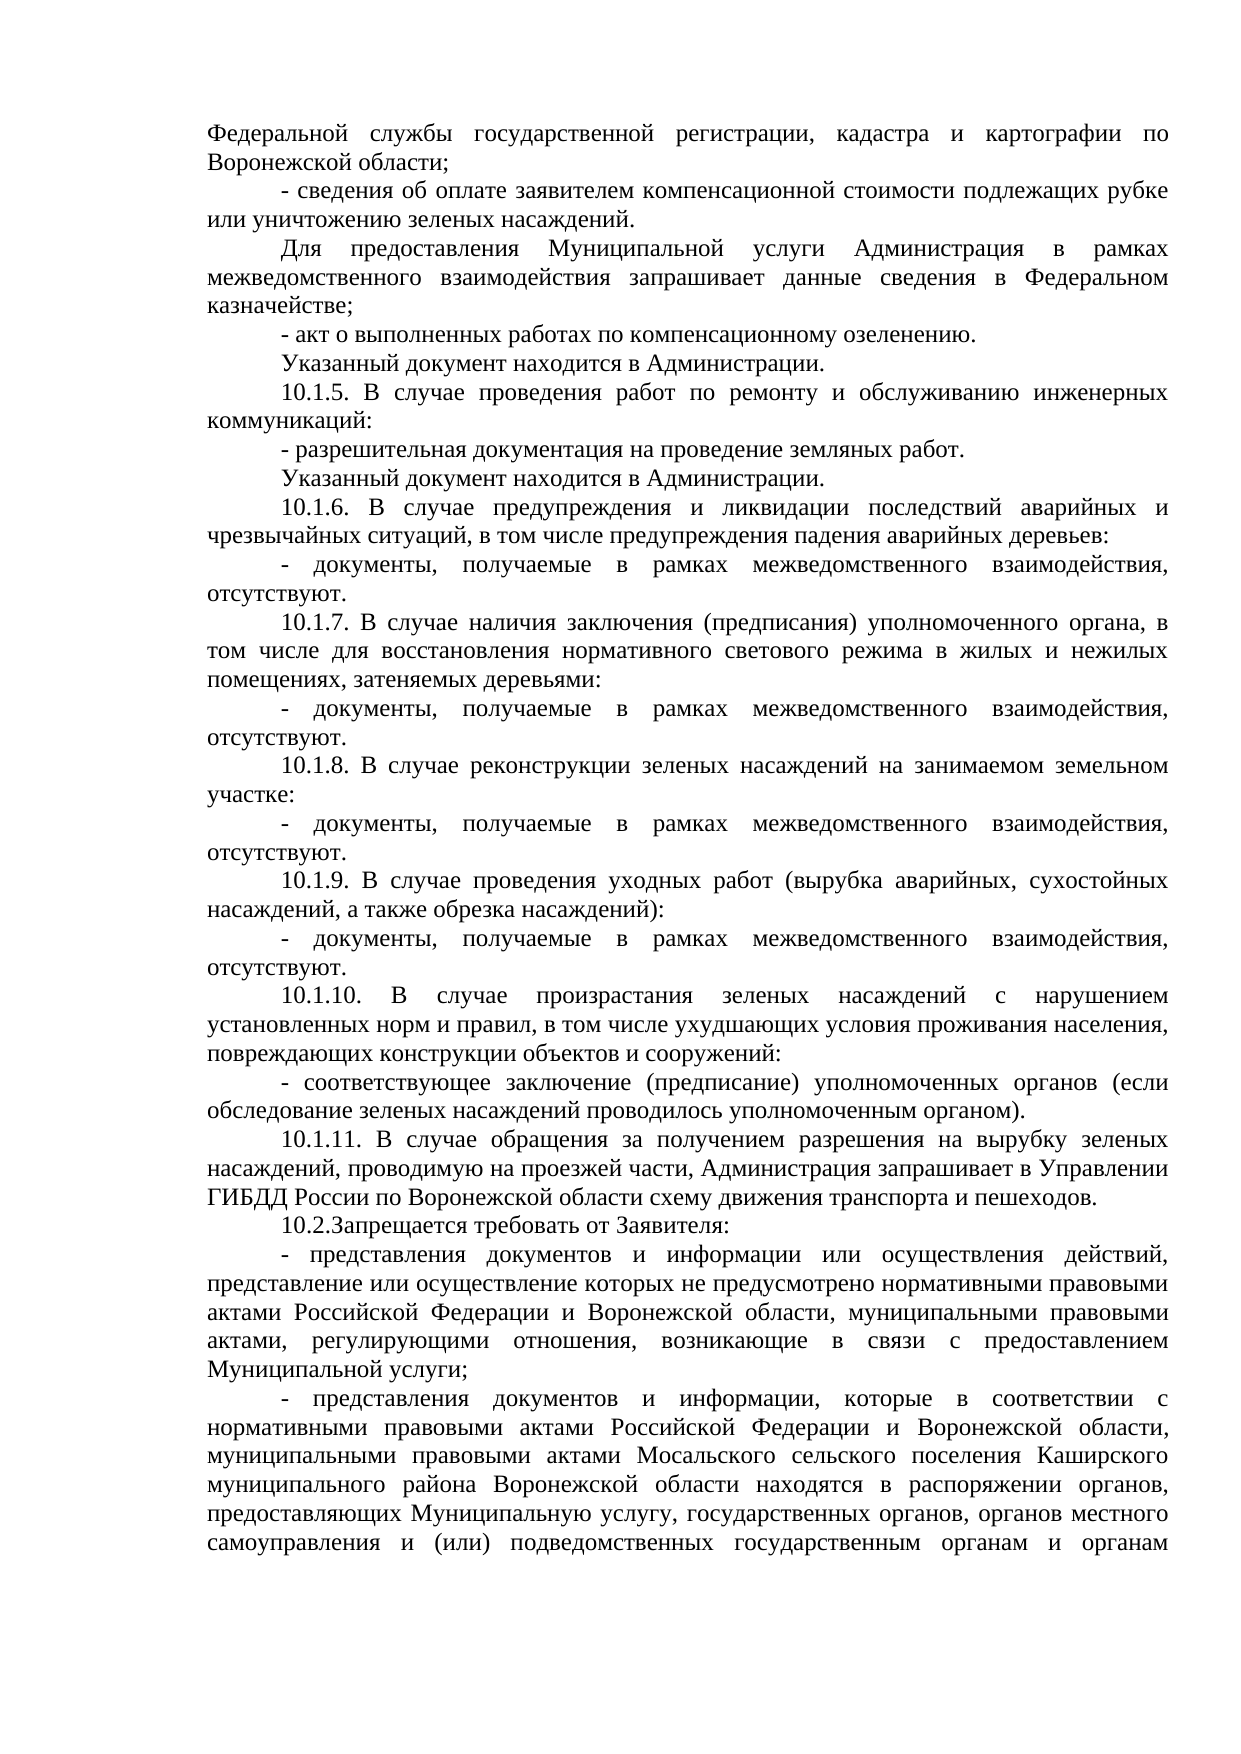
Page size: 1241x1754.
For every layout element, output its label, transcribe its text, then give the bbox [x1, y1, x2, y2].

text - документы, получаемые в рамках межведомственного взаимодействия, отсутствуют. [207, 808, 1169, 866]
text 10.1.8. В случае реконструкции зеленых насаждений на занимаемом земельном участке: [207, 751, 1169, 808]
text 10.1.6. В случае предупреждения и ликвидации последствий аварийных и чрезвычайных ситуаций, в том числе предупреждения падения аварийных деревьев: [207, 492, 1169, 549]
text - представления документов и информации или осуществления действий, представление или осуществление которых не предусмотрено нормативными правовыми актами Российской Федерации и Воронежской области, муниципальными правовыми актами, регулирующими отношения, возникающие в связи с предоставлением Муниципальной услуги; [207, 1239, 1169, 1383]
text - документы, получаемые в рамках межведомственного взаимодействия, отсутствуют. [207, 693, 1169, 751]
text - разрешительная документация на проведение земляных работ. [207, 434, 1169, 463]
text - документы, получаемые в рамках межведомственного взаимодействия, отсутствуют. [207, 923, 1169, 981]
text 10.1.10. В случае произрастания зеленых насаждений с нарушением установленных норм и правил, в том числе ухудшающих условия проживания населения, повреждающих конструкции объектов и сооружений: [207, 981, 1169, 1067]
text Указанный документ находится в Администрации. [207, 348, 1169, 377]
text Для предоставления Муниципальной услуги Администрация в рамках межведомственного взаимодействия запрашивает данные сведения в Федеральном казначействе; [207, 233, 1169, 319]
text 10.2.Запрещается требовать от Заявителя: [207, 1211, 1169, 1239]
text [207, 1383, 1169, 1556]
text Указанный документ находится в Администрации. [207, 463, 1169, 492]
text - акт о выполненных работах по компенсационному озеленению. [207, 319, 1169, 348]
text 10.1.7. В случае наличия заключения (предписания) уполномоченного органа, в том числе для восстановления нормативного светового режима в жилых и нежилых помещениях, затеняемых деревьями: [207, 607, 1169, 693]
text 10.1.11. В случае обращения за получением разрешения на вырубку зеленых насаждений, проводимую на проезжей части, Администрация запрашивает в Управлении ГИБДД России по Воронежской области схему движения транспорта и пешеходов. [207, 1124, 1169, 1211]
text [207, 118, 1169, 176]
text - сведения об оплате заявителем компенсационной стоимости подлежащих рубке или уничтожению зеленых насаждений. [207, 176, 1169, 233]
text - соответствующее заключение (предписание) уполномоченных органов (если обследование зеленых насаждений проводилось уполномоченным органом). [207, 1067, 1169, 1124]
text 10.1.9. В случае проведения уходных работ (вырубка аварийных, сухостойных насаждений, а также обрезка насаждений): [207, 866, 1169, 923]
text 10.1.5. В случае проведения работ по ремонту и обслуживанию инженерных коммуникаций: [207, 377, 1169, 434]
text - документы, получаемые в рамках межведомственного взаимодействия, отсутствуют. [207, 549, 1169, 607]
